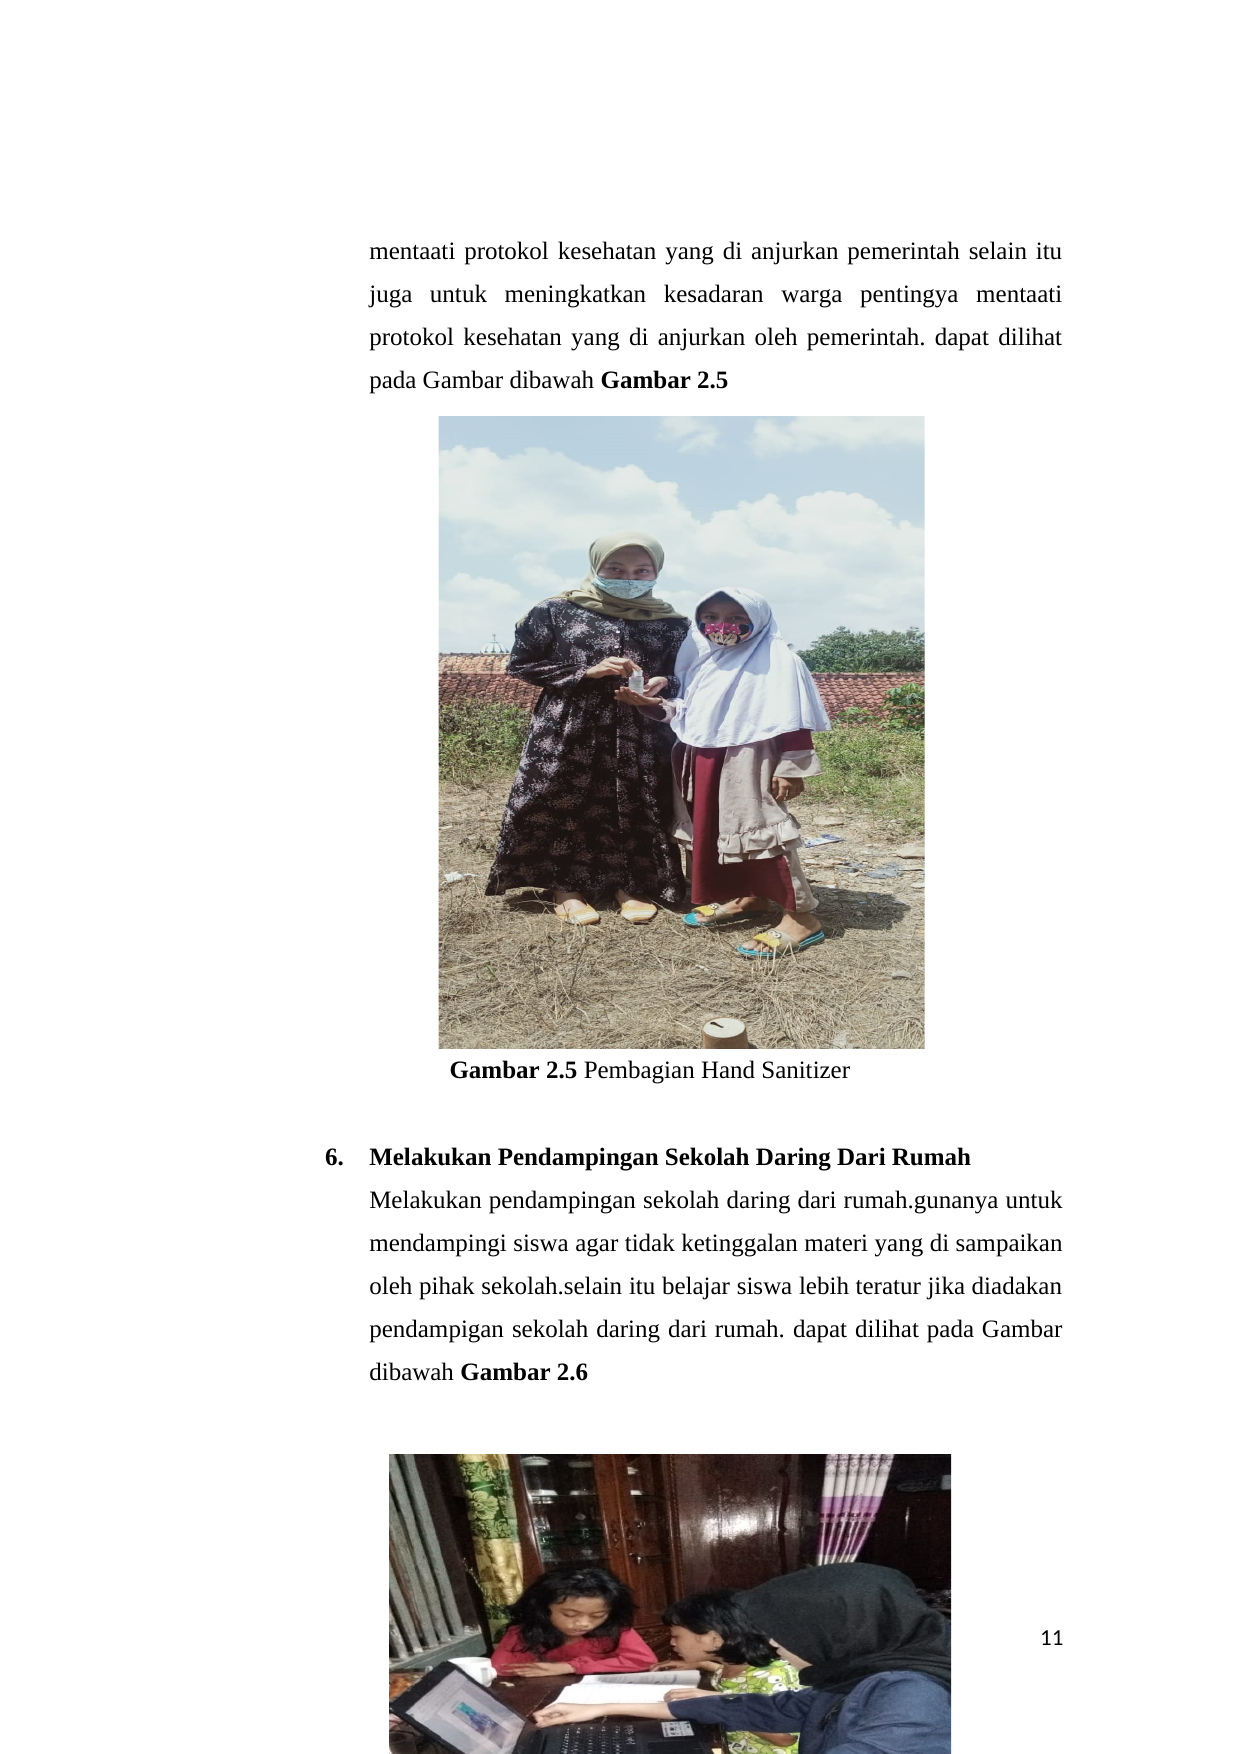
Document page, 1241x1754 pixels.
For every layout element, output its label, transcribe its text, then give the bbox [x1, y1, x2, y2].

text Gambar 2.5 Pembagian Hand Sanitizer [236, 1056, 1063, 1084]
text 6. Melakukan Pendampingan Sekolah Daring Dari Rumah [325, 1142, 1063, 1171]
picture [389, 1454, 952, 1754]
picture [438, 416, 925, 1049]
text Melakukan pendampingan sekolah daring dari rumah.gunanya untuk mendampingi siswa agar tidak ketinggalan materi yang di sampaikan oleh pihak sekolah.selain itu belajar siswa lebih teratur jika diadakan pendampigan sekolah daring dari rumah. dapat dilihat pada Gambar dibawah Gambar 2.6 [369, 1185, 1063, 1386]
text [369, 236, 1063, 394]
